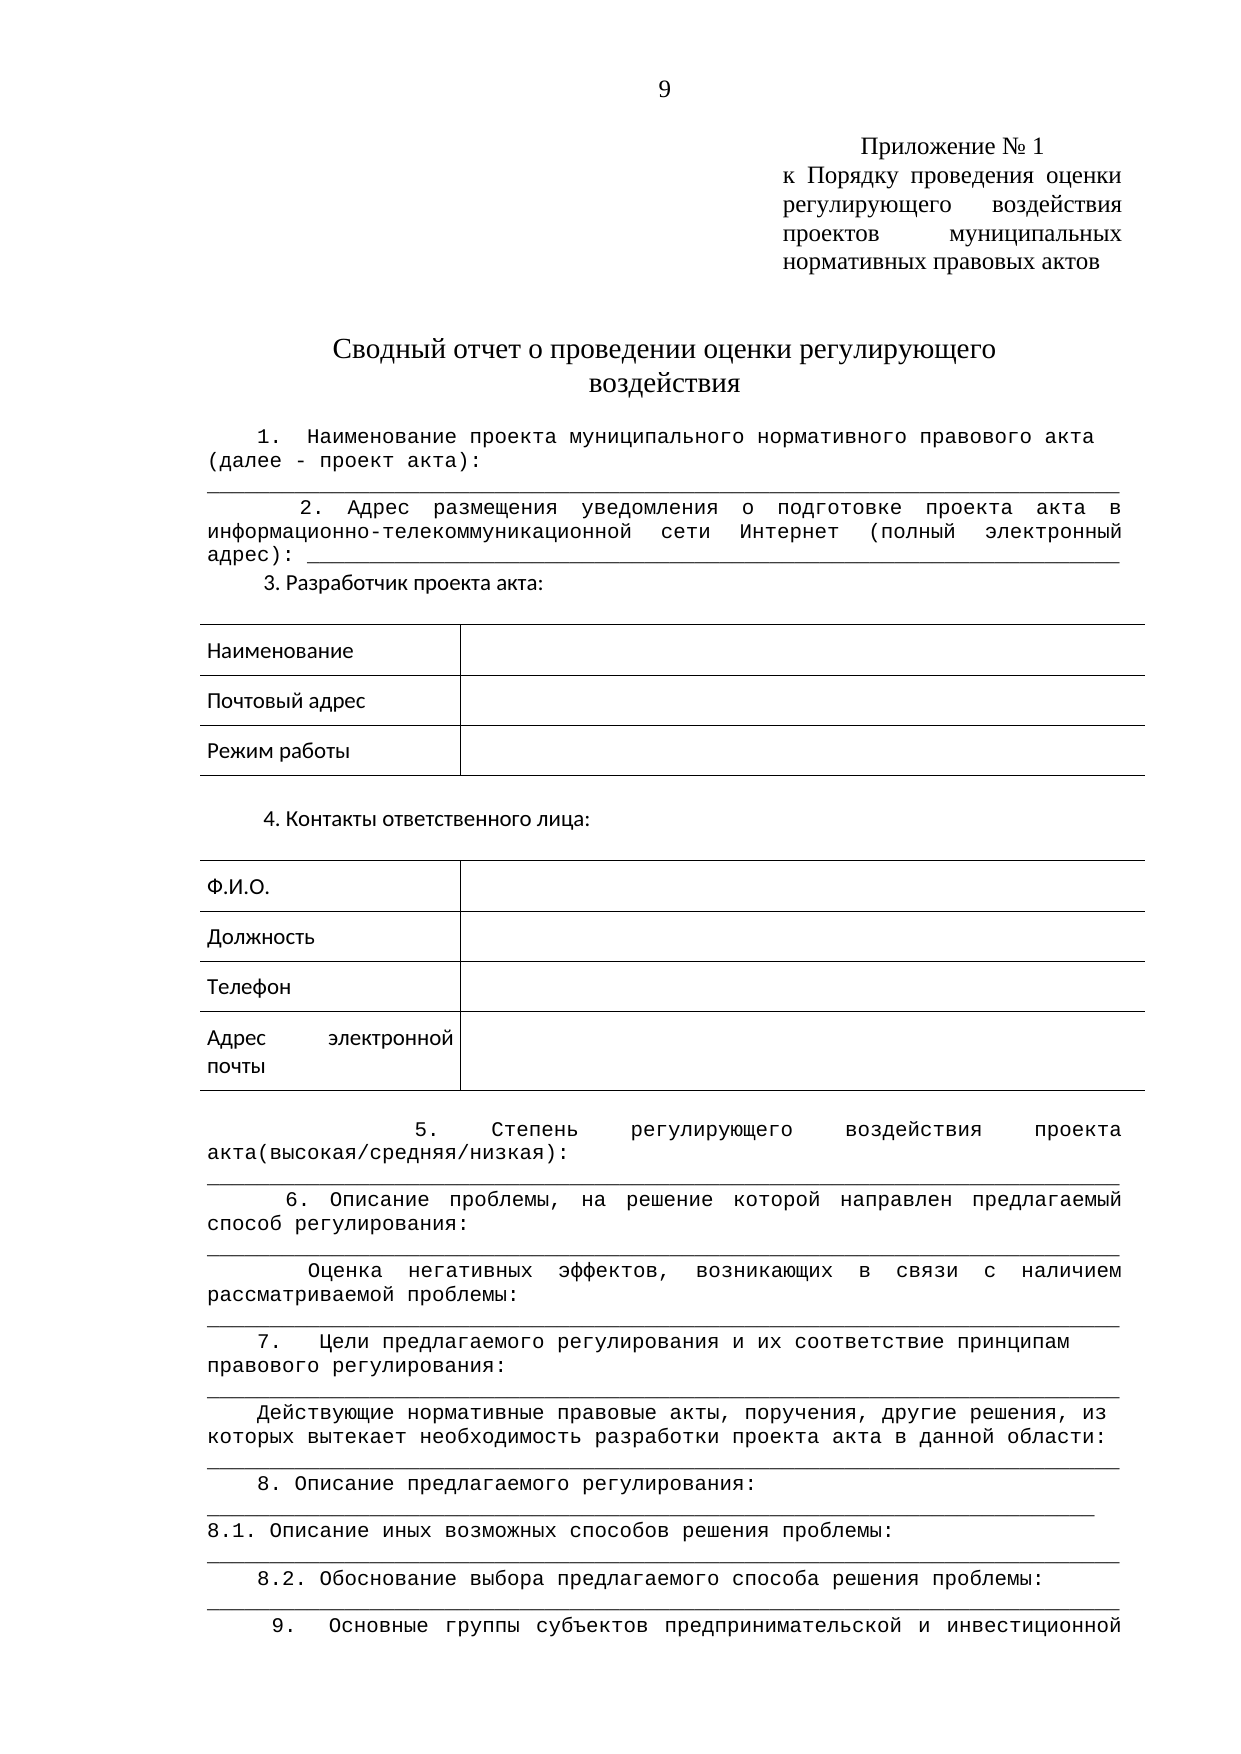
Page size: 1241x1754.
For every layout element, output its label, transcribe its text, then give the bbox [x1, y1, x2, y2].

text воздействия [207, 365, 1122, 398]
table_cell [461, 1012, 1145, 1089]
table_cell [461, 962, 1145, 1011]
table_cell Почтовый адрес [200, 676, 460, 725]
text 7. Цели предлагаемого регулирования и их соответствие принципам [207, 1331, 1122, 1355]
table_header Ф.И.О. [200, 861, 460, 911]
text которых вытекает необходимость разработки проекта акта в данной области: [207, 1426, 1122, 1449]
text 1. Наименование проекта муниципального нормативного правового акта [207, 426, 1122, 450]
table_header [461, 625, 1145, 674]
title к Порядку проведения оценки регулирующего воздействия проектов муниципальных нормативных правовых актов [783, 160, 1122, 275]
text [207, 1615, 1122, 1639]
text _________________________________________________________________________ [207, 1237, 1122, 1260]
text _________________________________________________________________________ [207, 1166, 1122, 1189]
table_header [461, 861, 1145, 911]
text 2. Адрес размещения уведомления о подготовке проекта акта в информационно-телекоммуникационной сети Интернет (полный электронный адрес): _________________________________________________________________ [207, 497, 1122, 568]
text _________________________________________________________________________ [207, 1379, 1122, 1402]
text 8.2. Обоснование выбора предлагаемого способа решения проблемы: [207, 1568, 1122, 1591]
text _________________________________________________________________________ [207, 1544, 1122, 1568]
text 3. Разработчик проекта акта: [207, 568, 1122, 596]
table_cell Режим работы [200, 726, 460, 775]
text Оценка негативных эффектов, возникающих в связи с наличием рассматриваемой проблемы: [207, 1260, 1122, 1308]
text _______________________________________________________________________ 8.1. Описание иных возможных способов решения проблемы: [207, 1497, 1122, 1544]
text (далее - проект акта): [207, 450, 1122, 473]
table_cell Должность [200, 912, 460, 961]
table_cell [461, 726, 1145, 775]
text 8. Описание предлагаемого регулирования: [207, 1473, 1122, 1497]
text Действующие нормативные правовые акты, поручения, другие решения, из [207, 1402, 1122, 1426]
text Приложение № 1 [783, 131, 1122, 160]
text _________________________________________________________________________ [207, 1591, 1122, 1615]
table_cell [461, 912, 1145, 961]
text правового регулирования: [207, 1355, 1122, 1379]
text _________________________________________________________________________ [207, 1449, 1122, 1473]
table_cell Адрес электронной почты [200, 1012, 460, 1089]
text 6. Описание проблемы, на решение которой направлен предлагаемый способ регулирования: [207, 1189, 1122, 1237]
text _________________________________________________________________________ [207, 473, 1122, 497]
text 4. Контакты ответственного лица: [207, 804, 1122, 832]
text 5. Степень регулирующего воздействия проекта акта(высокая/средняя/низкая): [207, 1118, 1122, 1166]
table_header Наименование [200, 625, 460, 674]
table_cell [461, 676, 1145, 725]
table_cell Телефон [200, 962, 460, 1011]
text _________________________________________________________________________ [207, 1308, 1122, 1331]
text Сводный отчет о проведении оценки регулирующего [207, 331, 1122, 365]
